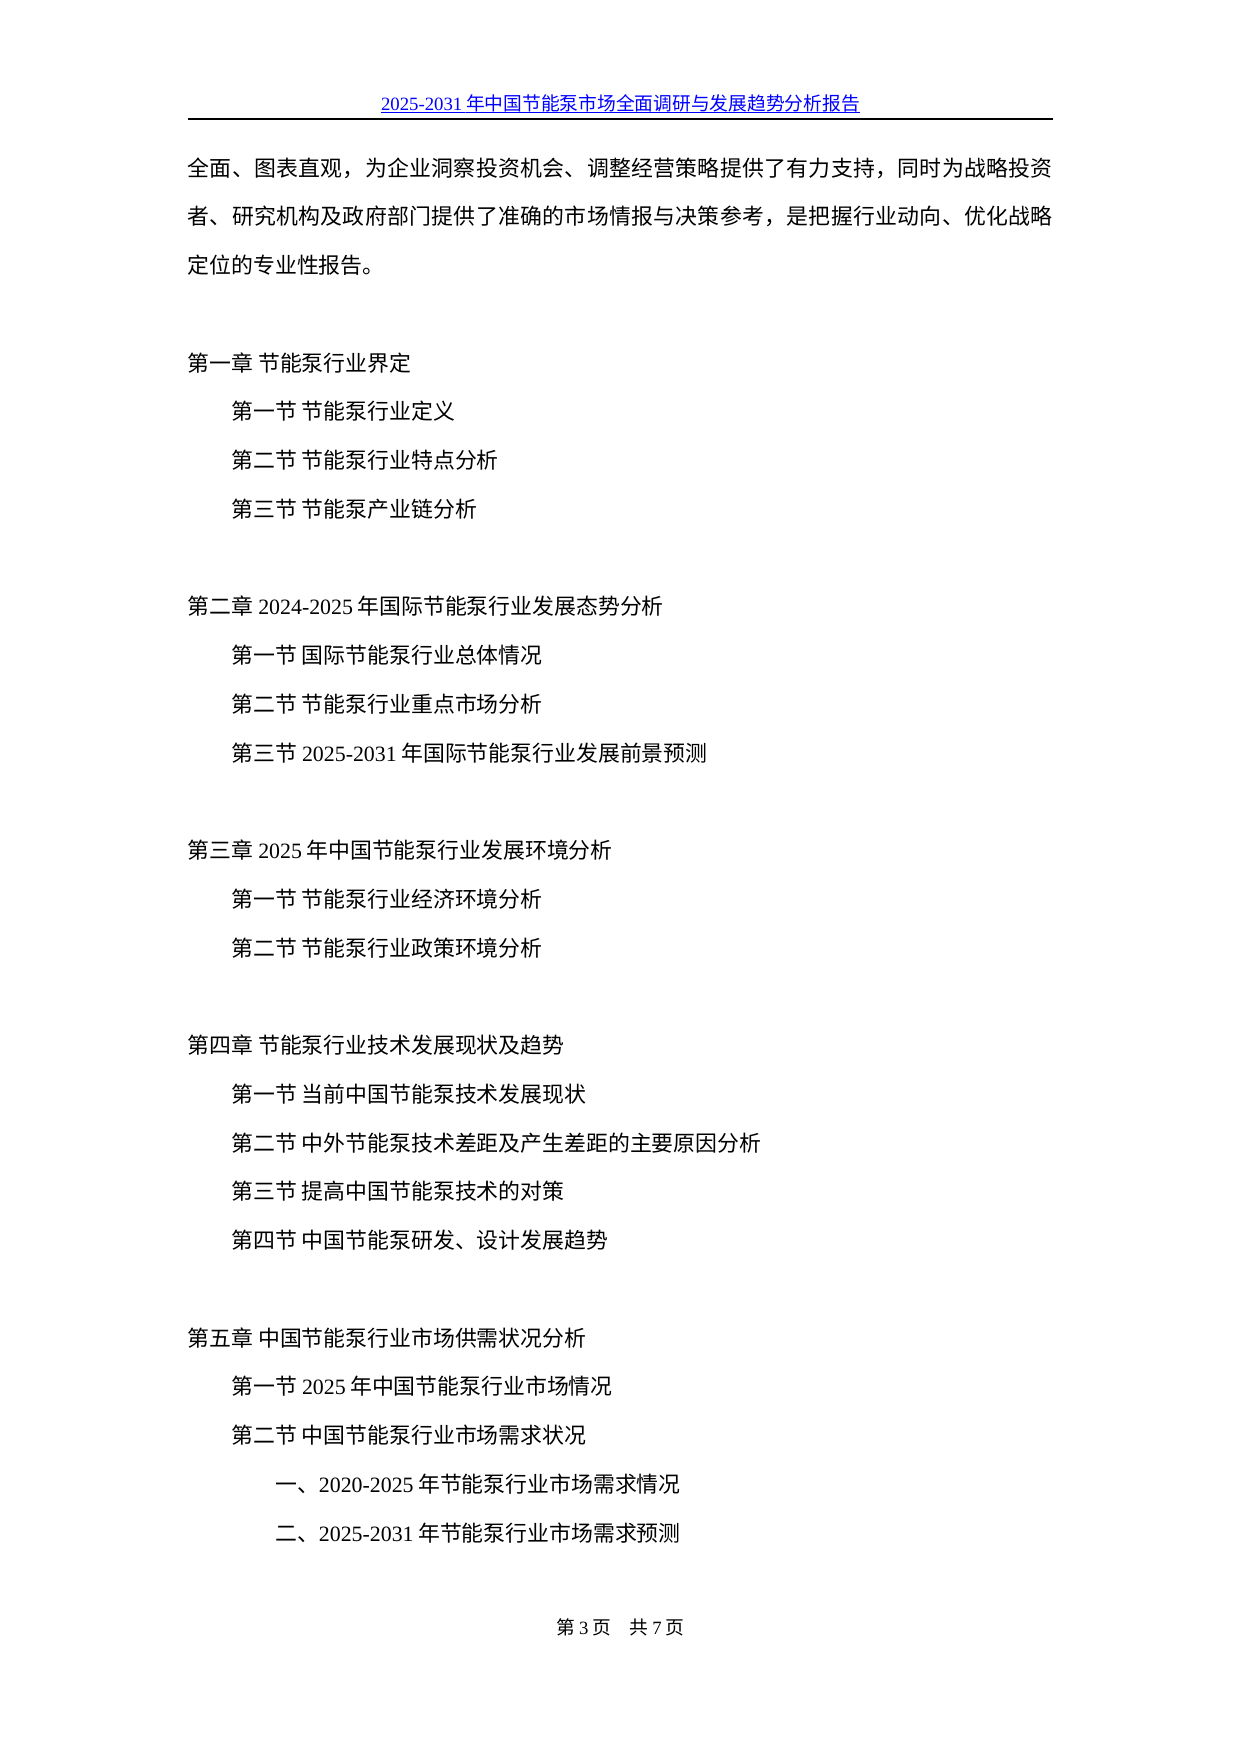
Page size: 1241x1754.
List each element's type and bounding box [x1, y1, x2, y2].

text [187, 150, 1053, 1548]
